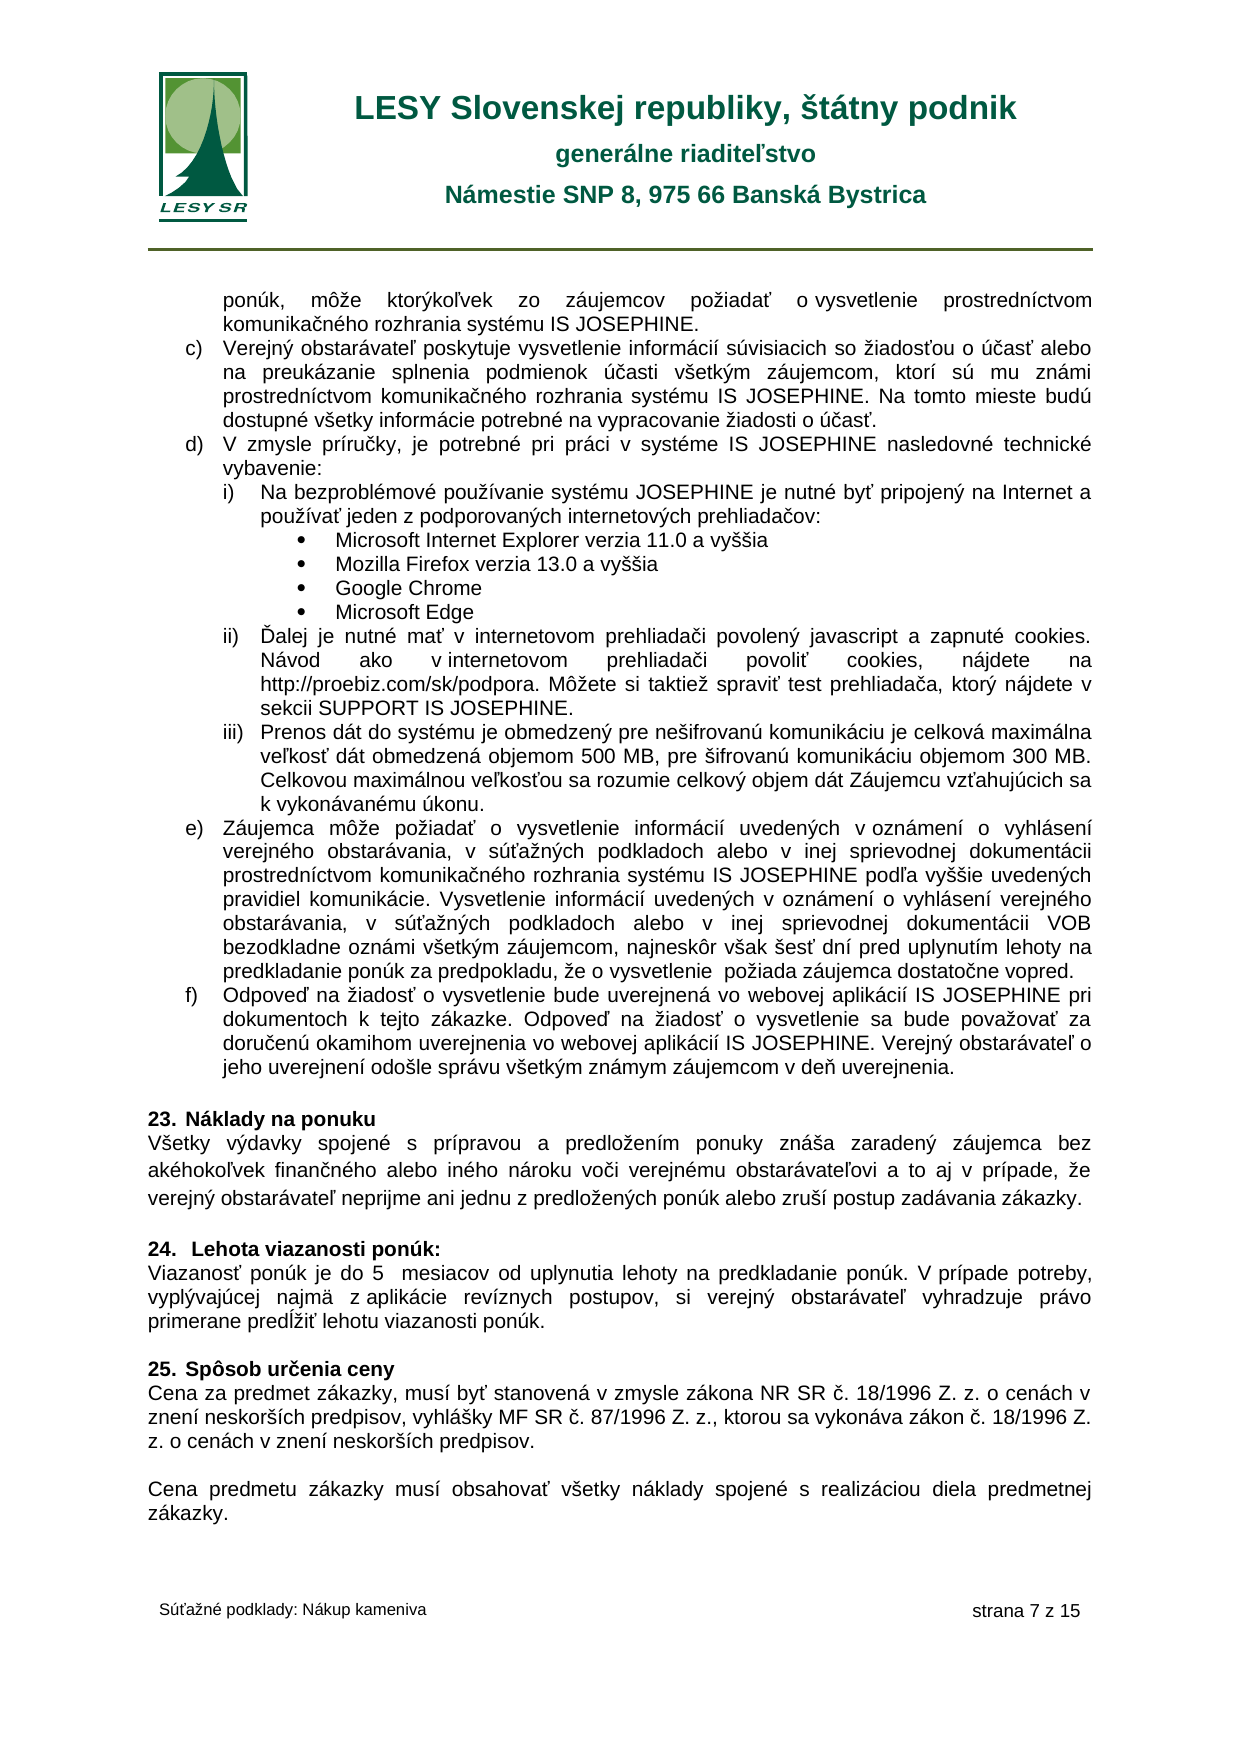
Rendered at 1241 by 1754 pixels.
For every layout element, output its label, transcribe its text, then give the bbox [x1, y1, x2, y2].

list V zmysle príručky, je potrebné pri práci v systéme IS JOSEPHINE nasledovné technické vybavenie: [185, 432, 1093, 479]
text Všetky výdavky spojené s prípravou a predložením ponuky znáša zaradený záujemca bez akéhokoľvek finančného alebo iného nároku voči verejnému obstarávateľovi a to aj v prípade, že verejný obstarávateľ neprijme ani jednu z predložených ponúk alebo zruší postup zadávania zákazky. [148, 1130, 1093, 1209]
text Cena predmetu zákazky musí obsahovať všetky náklady spojené s realizáciou diela predmetnej zákazky. [148, 1476, 1093, 1524]
text Viazanosť ponúk je do 5 mesiacov od uplynutia lehoty na predkladanie ponúk. V prípade potreby, vyplývajúcej najmä z aplikácie revíznych postupov, si verejný obstarávateľ vyhradzuje právo primerane predĺžiť lehotu viazanosti ponúk. [148, 1261, 1093, 1333]
list Ďalej je nutné mať v internetovom prehliadači povolený javascript a zapnuté cookies. Návod ako v internetovom prehliadači povoliť cookies, nájdete na http://proebiz.com/sk/podpora. Môžete si taktiež spraviť test prehliadača, ktorý nájdete v sekcii SUPPORT IS JOSEPHINE. [223, 624, 1093, 719]
list Google Chrome [298, 576, 1093, 600]
list Mozilla Firefox verzia 13.0 a vyššia [298, 552, 1093, 576]
list Microsoft Edge [298, 600, 1093, 624]
list Verejný obstarávateľ poskytuje vysvetlenie informácií súvisiacich so žiadosťou o účasť alebo na preukázanie splnenia podmienok účasti všetkým záujemcom, ktorí sú mu známi prostredníctvom komunikačného rozhrania systému IS JOSEPHINE. Na tomto mieste budú dostupné všetky informácie potrebné na vypracovanie žiadosti o účasť. [185, 336, 1093, 432]
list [185, 288, 1093, 336]
list Na bezproblémové používanie systému JOSEPHINE je nutné byť pripojený na Internet a používať jeden z podporovaných internetových prehliadačov: [223, 479, 1093, 527]
list Záujemca môže požiadať o vysvetlenie informácií uvedených v oznámení o vyhlásení verejného obstarávania, v súťažných podkladoch alebo v inej sprievodnej dokumentácii prostredníctvom komunikačného rozhrania systému IS JOSEPHINE podľa vyššie uvedených pravidiel komunikácie. Vysvetlenie informácií uvedených v oznámení o vyhlásení verejného obstarávania, v súťažných podkladoch alebo v inej sprievodnej dokumentácii VOB bezodkladne oznámi všetkým záujemcom, najneskôr však šesť dní pred uplynutím lehoty na predkladanie ponúk za predpokladu, že o vysvetlenie požiada záujemca dostatočne vopred. [185, 815, 1093, 983]
list Spôsob určenia ceny [148, 1357, 1093, 1381]
list Náklady na ponuku [148, 1106, 1093, 1130]
list Prenos dát do systému je obmedzený pre nešifrovanú komunikáciu je celková maximálna veľkosť dát obmedzená objemom 500 MB, pre šifrovanú komunikáciu objemom 300 MB. Celkovou maximálnou veľkosťou sa rozumie celkový objem dát Záujemcu vzťahujúcich sa k vykonávanému úkonu. [223, 719, 1093, 815]
list Odpoveď na žiadosť o vysvetlenie bude uverejnená vo webovej aplikácií IS JOSEPHINE pri dokumentoch k tejto zákazke. Odpoveď na žiadosť o vysvetlenie sa bude považovať za doručenú okamihom uverejnenia vo webovej aplikácií IS JOSEPHINE. Verejný obstarávateľ o jeho uverejnení odošle správu všetkým známym záujemcom v deň uverejnenia. [185, 983, 1093, 1079]
list Microsoft Internet Explorer verzia 11.0 a vyššia [298, 527, 1093, 552]
text Cena za predmet zákazky, musí byť stanovená v zmysle zákona NR SR č. 18/1996 Z. z. o cenách v znení neskorších predpisov, vyhlášky MF SR č. 87/1996 Z. z., ktorou sa vykonáva zákon č. 18/1996 Z. z. o cenách v znení neskorších predpisov. [148, 1381, 1093, 1452]
list Lehota viazanosti ponúk: [148, 1237, 1093, 1261]
